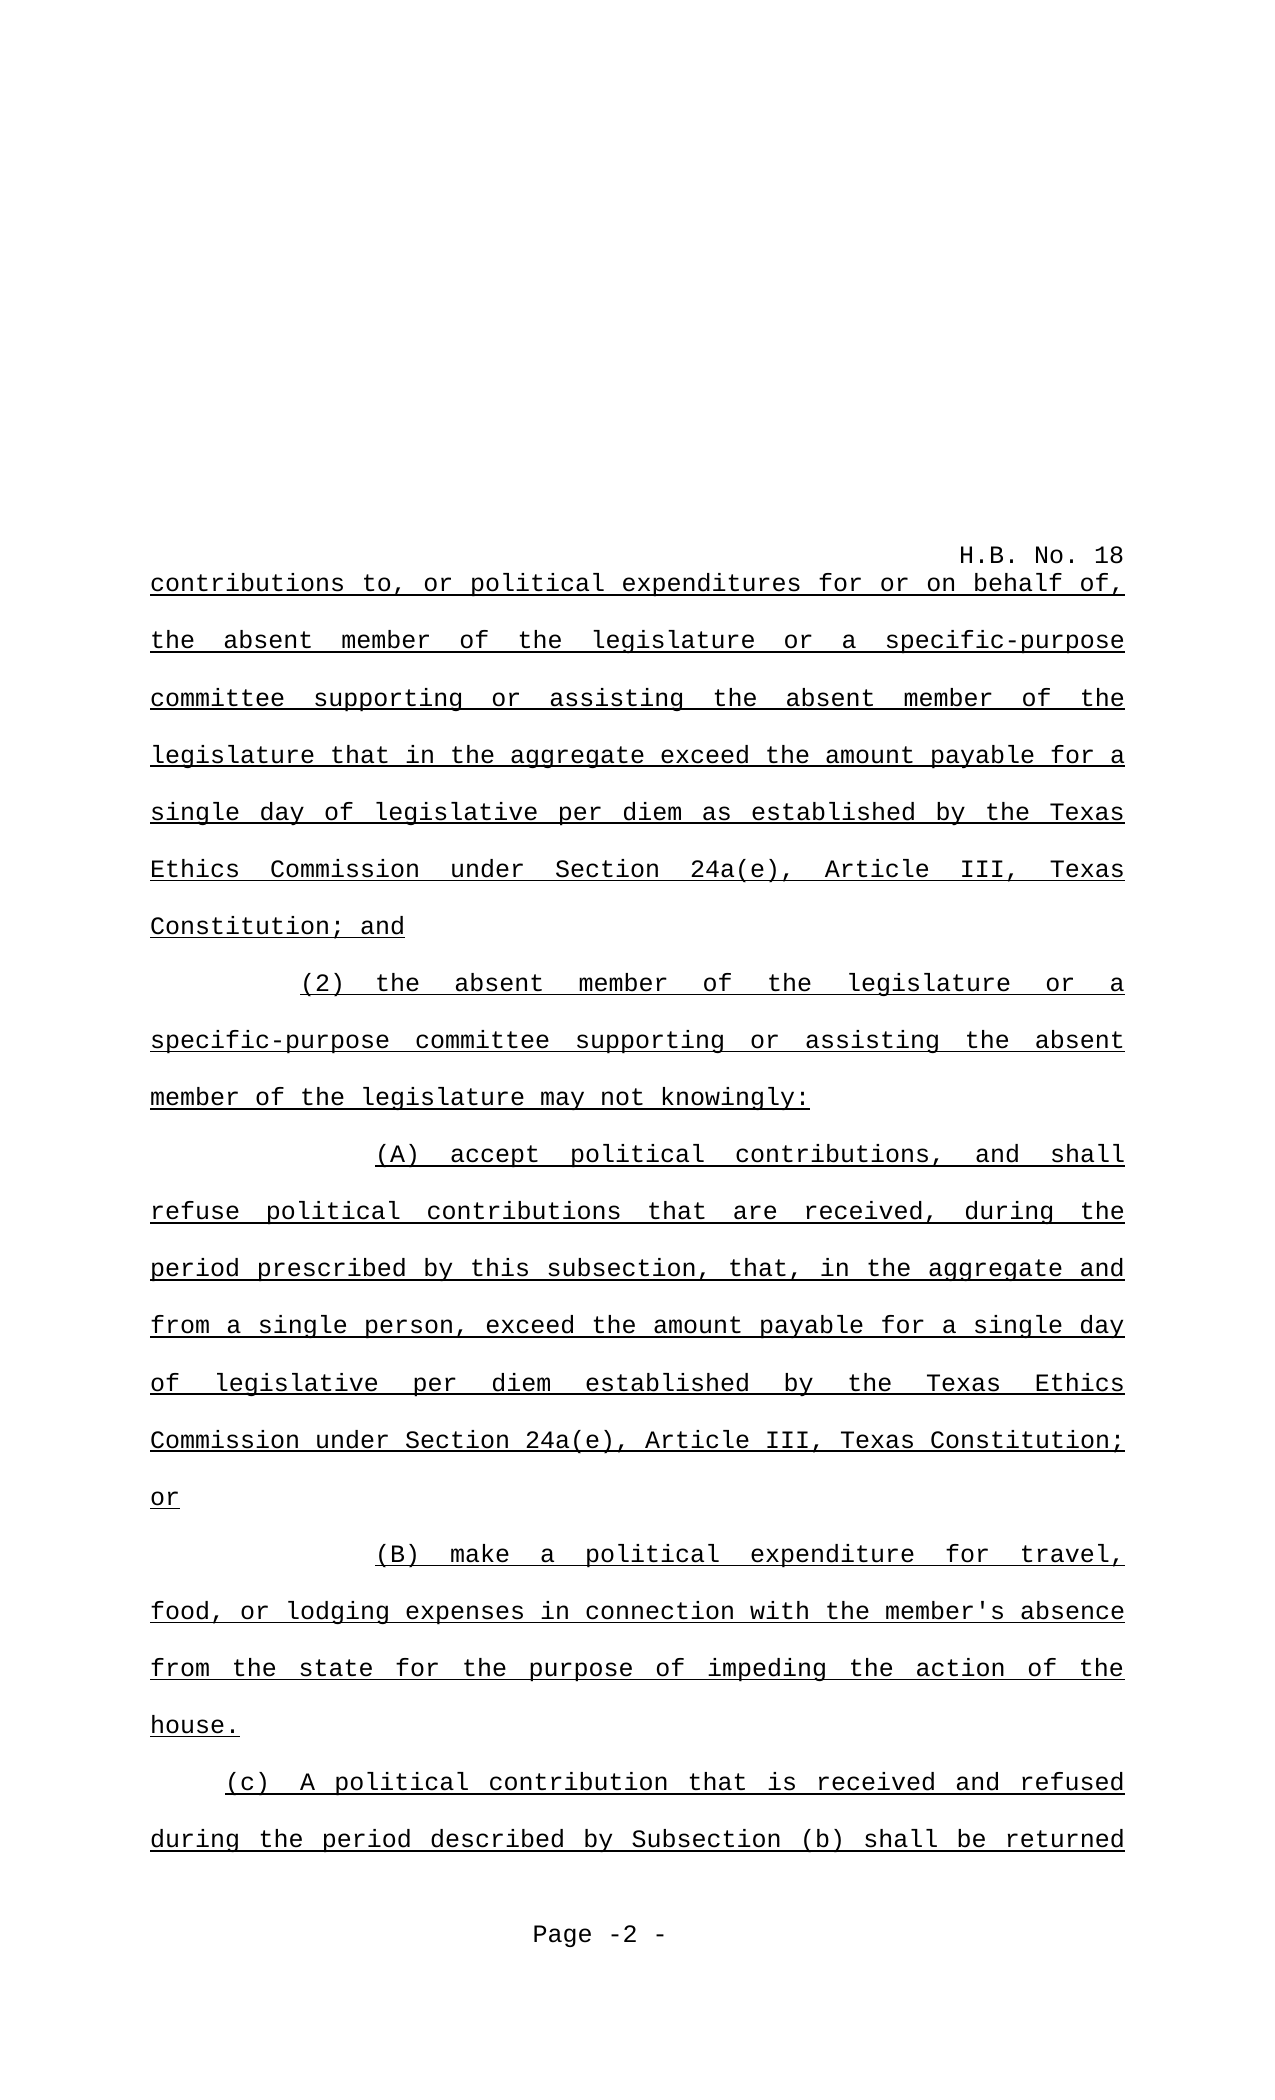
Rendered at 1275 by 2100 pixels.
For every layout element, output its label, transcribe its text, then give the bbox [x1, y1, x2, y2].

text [150, 1769, 1125, 1850]
text (A) accept political contributions, and shall refuse political contributions that are received, during the period prescribed by this subsection, that, in the aggregate and from a single person, exceed the amount payable for a single day of legislative per diem established by the Texas Ethics Commission under Section 24a(e), Article III, Texas Constitution; or [150, 1395, 1125, 1450]
text (A) accept political contributions, and shall refuse political contributions that are received, during the period prescribed by this subsection, that, in the aggregate and from a single person, exceed the amount payable for a single day of legislative per diem established by the Texas Ethics Commission under Section 24a(e), Article III, Texas Constitution; or [150, 1224, 1125, 1279]
text (A) accept political contributions, and shall refuse political contributions that are received, during the period prescribed by this subsection, that, in the aggregate and from a single person, exceed the amount payable for a single day of legislative per diem established by the Texas Ethics Commission under Section 24a(e), Article III, Texas Constitution; or [150, 1338, 1125, 1393]
text (B) make a political expenditure for travel, food, or lodging expenses in connection with the member's absence from the state for the purpose of impeding the action of the house. [150, 1623, 1125, 1679]
text (2) the absent member of the legislature or a specific-purpose committee supporting or assisting the absent member of the legislature may not knowingly: [150, 970, 1125, 1051]
text (2) the absent member of the legislature or a specific-purpose committee supporting or assisting the absent member of the legislature may not knowingly: [150, 1052, 1125, 1113]
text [150, 571, 1125, 594]
text (A) accept political contributions, and shall refuse political contributions that are received, during the period prescribed by this subsection, that, in the aggregate and from a single person, exceed the amount payable for a single day of legislative per diem established by the Texas Ethics Commission under Section 24a(e), Article III, Texas Constitution; or [150, 1452, 1125, 1513]
text (A) accept political contributions, and shall refuse political contributions that are received, during the period prescribed by this subsection, that, in the aggregate and from a single person, exceed the amount payable for a single day of legislative per diem established by the Texas Ethics Commission under Section 24a(e), Article III, Texas Constitution; or [150, 1281, 1125, 1336]
text (B) make a political expenditure for travel, food, or lodging expenses in connection with the member's absence from the state for the purpose of impeding the action of the house. [150, 1541, 1125, 1622]
text (A) accept political contributions, and shall refuse political contributions that are received, during the period prescribed by this subsection, that, in the aggregate and from a single person, exceed the amount payable for a single day of legislative per diem established by the Texas Ethics Commission under Section 24a(e), Article III, Texas Constitution; or [150, 1142, 1125, 1222]
text (B) make a political expenditure for travel, food, or lodging expenses in connection with the member's absence from the state for the purpose of impeding the action of the house. [150, 1680, 1125, 1741]
